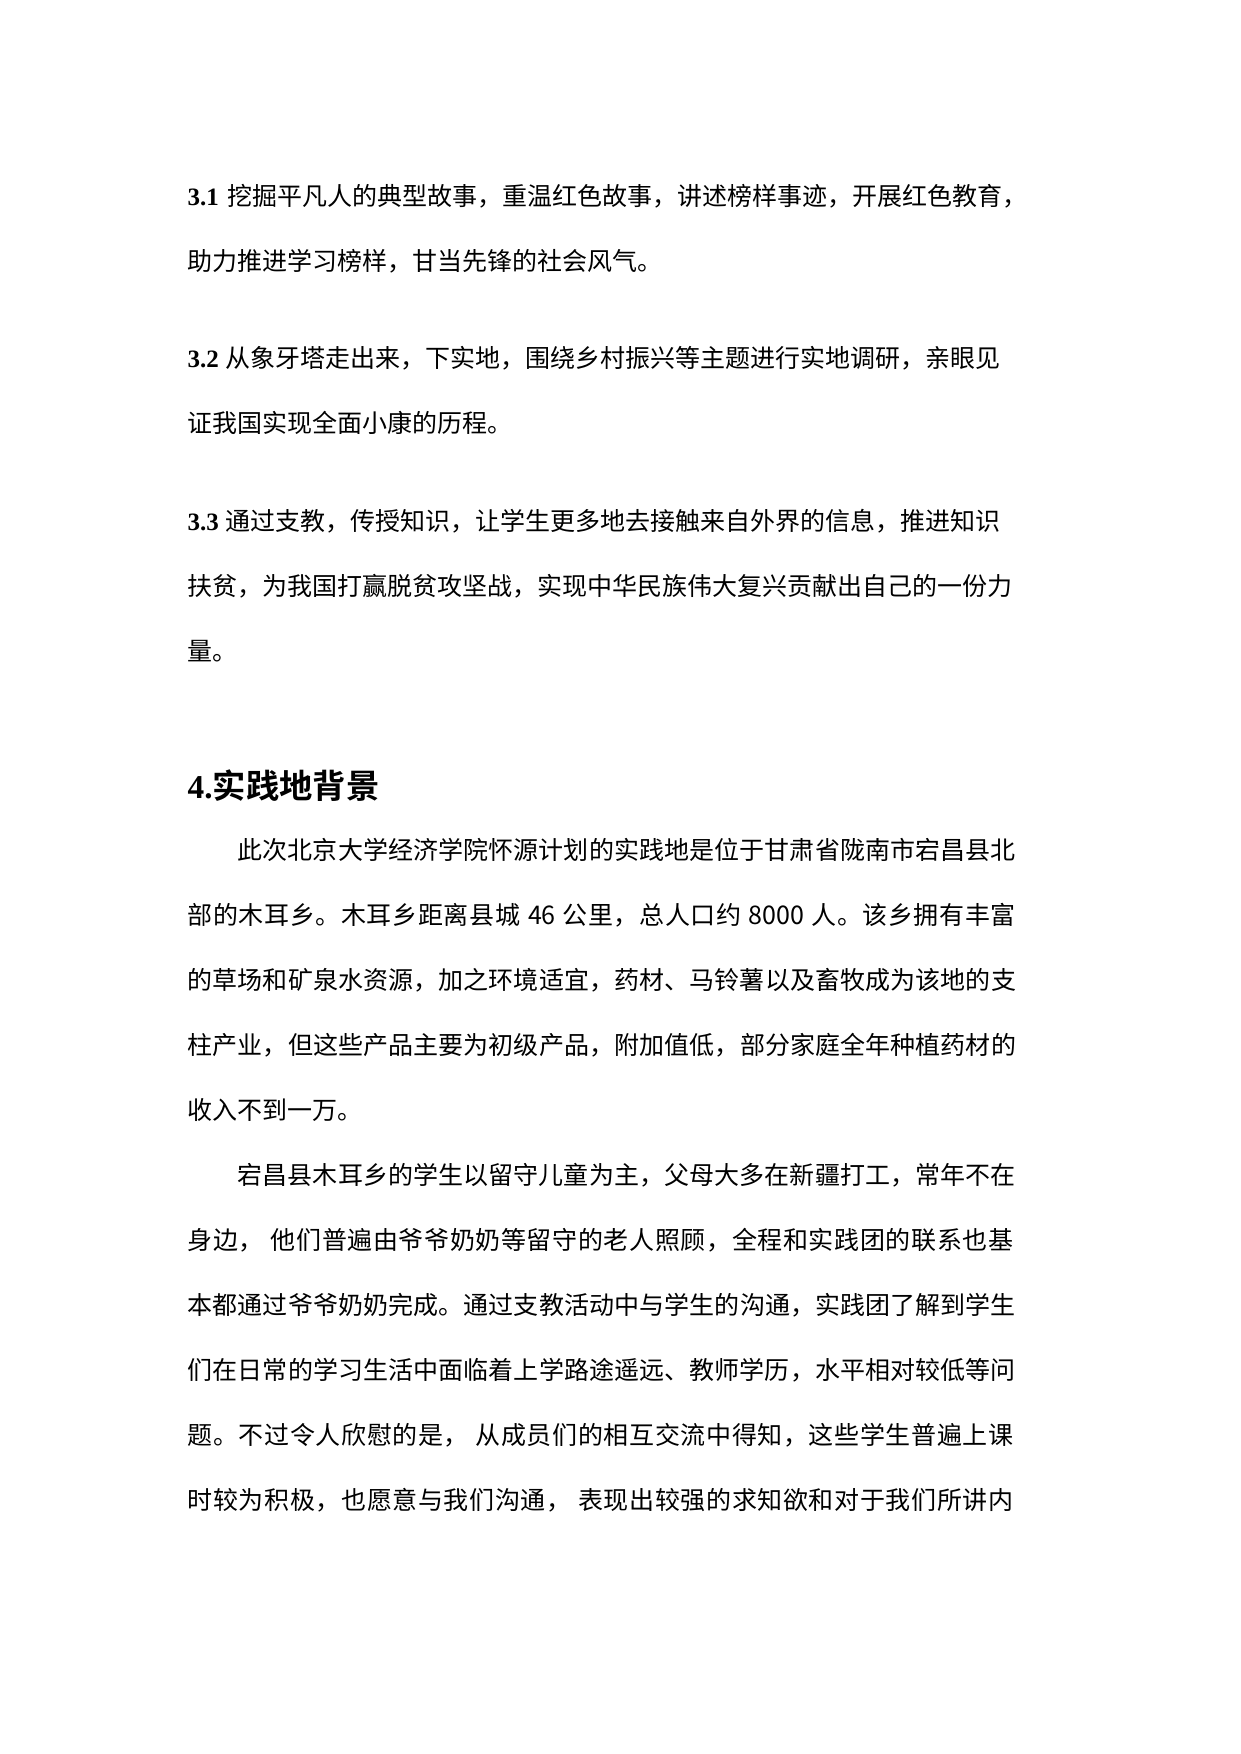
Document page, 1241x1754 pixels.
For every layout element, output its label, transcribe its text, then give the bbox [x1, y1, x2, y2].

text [187, 1141, 1016, 1531]
text 3.2 从象牙塔走出来，下实地，围绕乡村振兴等主题进行实地调研，亲眼见证我国实现全面小康的历程。 [187, 324, 1016, 454]
text 3.3 通过支教，传授知识，让学生更多地去接触来自外界的信息，推进知识扶贫，为我国打赢脱贫攻坚战，实现中华民族伟大复兴贡献出自己的一份力量。 [187, 487, 1016, 682]
text 3.1 挖掘平凡人的典型故事，重温红色故事，讲述榜样事迹，开展红色教育， 助力推进学习榜样，甘当先锋的社会风气。 [187, 162, 1027, 292]
text 此次北京大学经济学院怀源计划的实践地是位于甘肃省陇南市宕昌县北部的木耳乡。木耳乡距离县城 46 公里，总人口约 8000 人。该乡拥有丰富的草场和矿泉水资源，加之环境适宜，药材、马铃薯以及畜牧成为该地的支柱产业，但这些产品主要为初级产品，附加值低，部分家庭全年种植药材的收入不到一万。 [187, 816, 1016, 1141]
text 4.实践地背景 [187, 751, 1053, 816]
